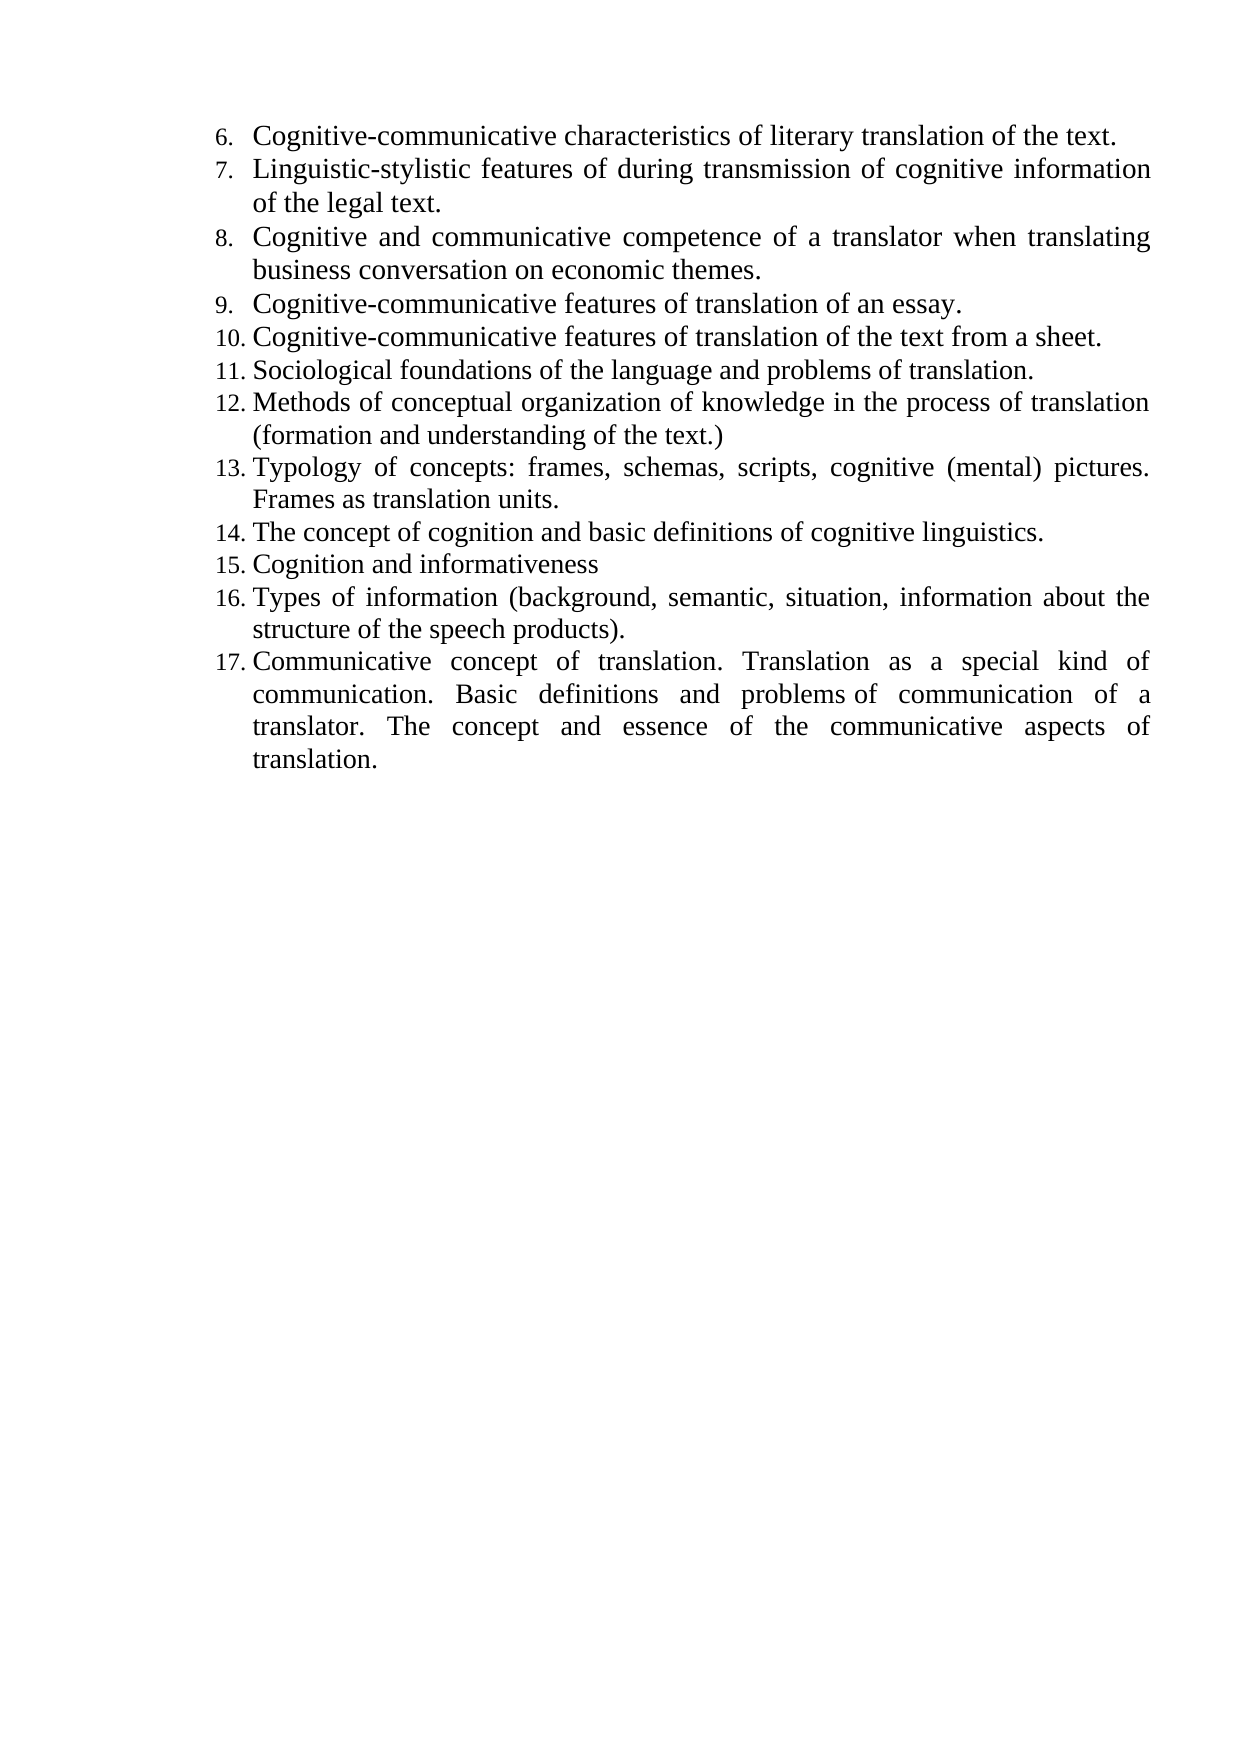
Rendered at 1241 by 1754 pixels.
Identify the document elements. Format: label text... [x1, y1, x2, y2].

list Cognitive-communicative features of translation of an essay. [215, 286, 1152, 319]
list The concept of cognition and basic definitions of cognitive linguistics. [215, 515, 1152, 547]
list Linguistic-stylistic features of during transmission of cognitive information of the legal text. [215, 152, 1152, 219]
list Sociological foundations of the language and problems of translation. [215, 353, 1152, 385]
list Typology of concepts: frames, schemas, scripts, cognitive (mental) pictures. Frames as translation units. [215, 450, 1152, 515]
list Cognitive-communicative characteristics of literary translation of the text. [215, 118, 1152, 152]
list Cognitive-communicative features of translation of the text from a sheet. [215, 319, 1152, 353]
list Methods of conceptual organization of knowledge in the process of translation (formation and understanding of the text.) [215, 385, 1152, 450]
list Cognition and informativeness [215, 547, 1152, 580]
list Types of information (background, semantic, situation, information about the structure of the speech products). [215, 580, 1152, 644]
list Communicative concept of translation. Translation as a special kind of communication. Basic definitions and problems of communication of a translator. The concept and essence of the communicative aspects of translation. [215, 644, 1152, 774]
list Cognitive and communicative competence of a translator when translating business conversation on economic themes. [215, 219, 1152, 286]
